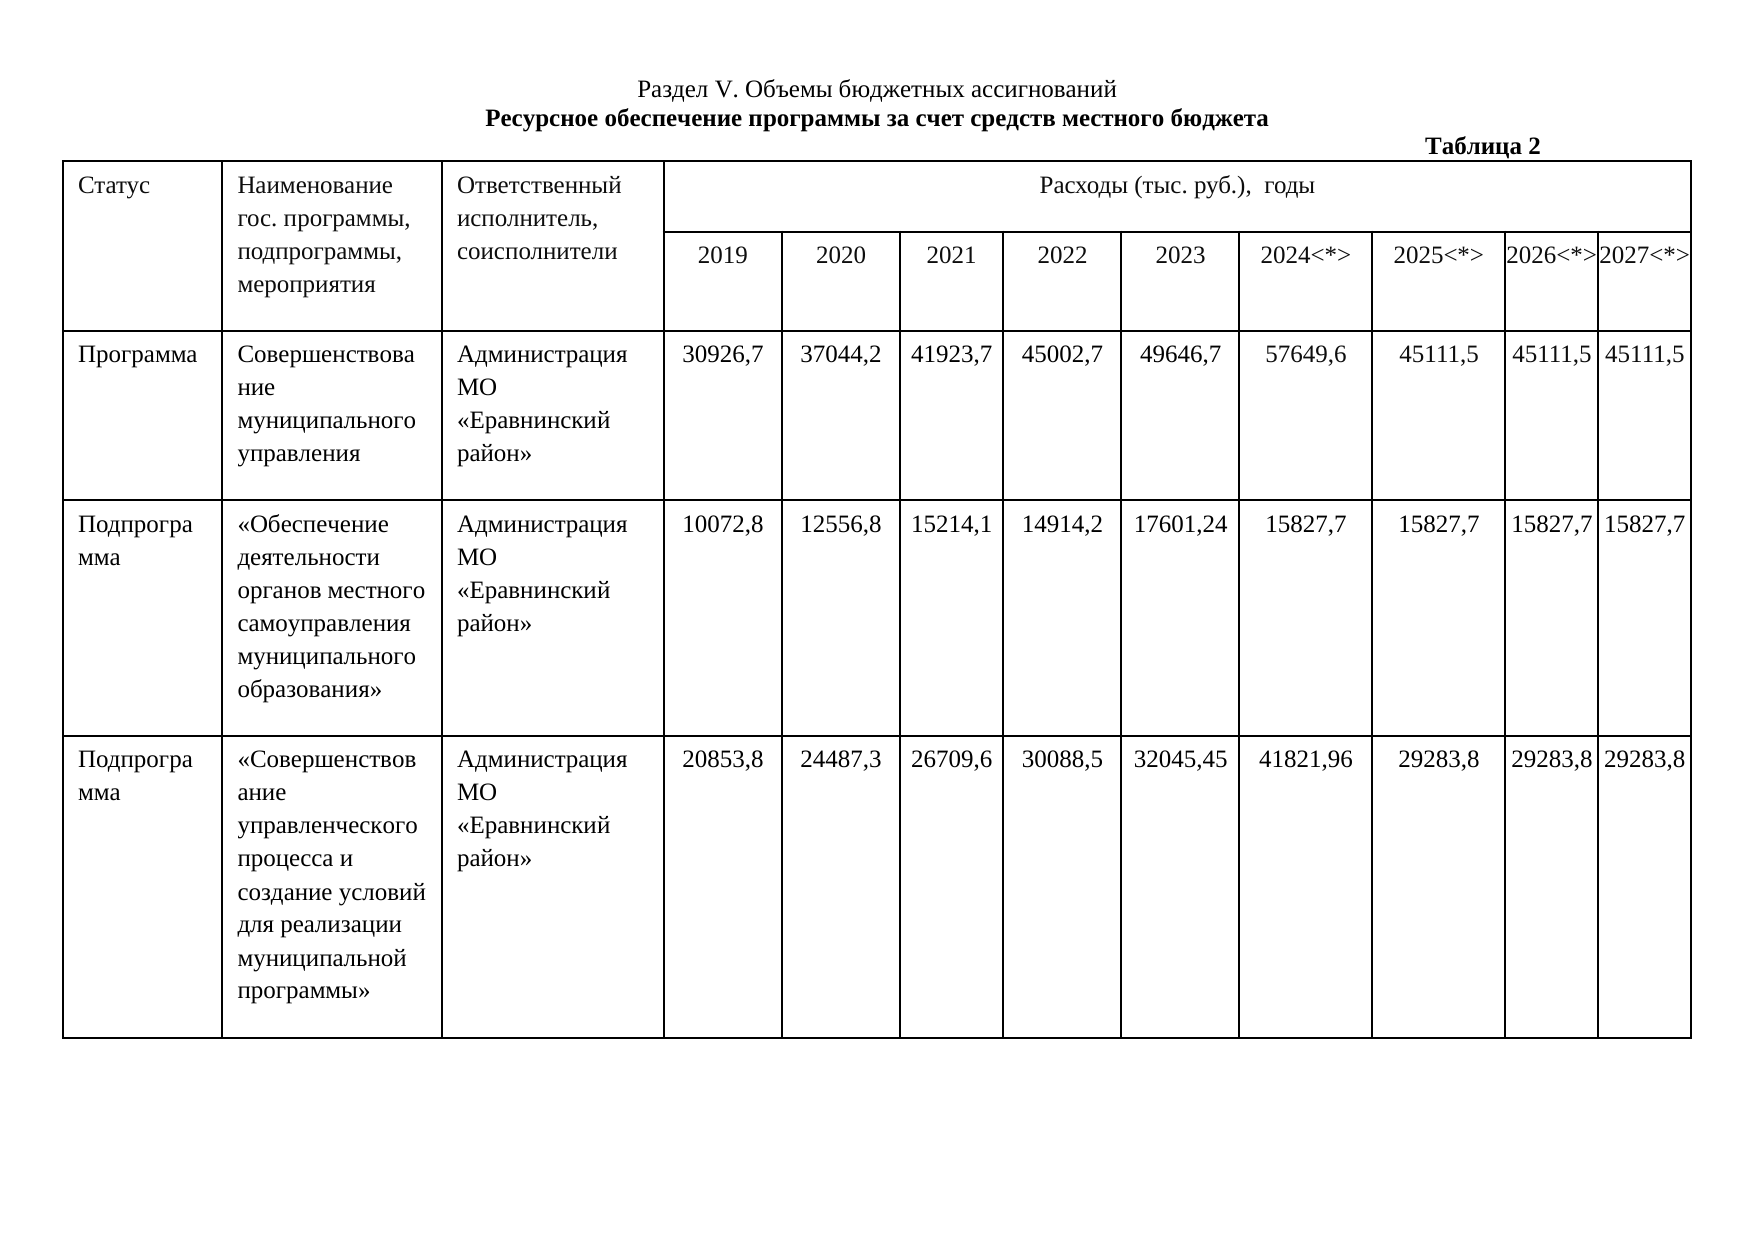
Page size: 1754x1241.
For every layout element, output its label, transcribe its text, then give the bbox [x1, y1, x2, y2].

table_cell 15214,1 [901, 501, 1002, 735]
table_cell 2025<*> [1373, 233, 1504, 330]
table_cell 2027<*> [1599, 233, 1690, 330]
table_cell 24487,3 [783, 737, 899, 1037]
table_cell 2021 [901, 233, 1002, 330]
table_cell 12556,8 [783, 501, 899, 735]
table_cell 2026<*> [1506, 233, 1597, 330]
table_cell 30926,7 [665, 332, 781, 499]
table_cell 41821,96 [1240, 737, 1371, 1037]
table_cell 37044,2 [783, 332, 899, 499]
table_cell 15827,7 [1373, 501, 1504, 735]
table_cell 2020 [783, 233, 899, 330]
table_cell 15827,7 [1240, 501, 1371, 735]
table_cell Администрация МО «Еравнинский район» [443, 332, 663, 499]
table_cell 2023 [1122, 233, 1238, 330]
table_header Расходы (тыс. руб.), годы [665, 162, 1690, 231]
table_cell 29283,8 [1506, 737, 1597, 1037]
table_cell 26709,6 [901, 737, 1002, 1037]
table_cell 49646,7 [1122, 332, 1238, 499]
table_cell 10072,8 [665, 501, 781, 735]
table_cell 17601,24 [1122, 501, 1238, 735]
table_cell 45111,5 [1506, 332, 1597, 499]
table_header Наименование гос. программы, подпрограммы, мероприятия [223, 162, 441, 330]
table_cell Подпрограмма [64, 737, 221, 1037]
table_cell Администрация МО «Еравнинский район» [443, 737, 663, 1037]
table_cell 2022 [1004, 233, 1120, 330]
table_cell 57649,6 [1240, 332, 1371, 499]
table_cell 32045,45 [1122, 737, 1238, 1037]
table_cell «Совершенствование управленческого процесса и создание условий для реализации муниципальной программы» [223, 737, 441, 1037]
text Ресурсное обеспечение программы за счет средств местного бюджета [118, 103, 1636, 131]
table_header Статус [64, 162, 221, 330]
text Таблица 2 [118, 131, 1636, 160]
table_cell 45111,5 [1373, 332, 1504, 499]
table_cell 2024<*> [1240, 233, 1371, 330]
table_cell Подпрограмма [64, 501, 221, 735]
table_cell 45111,5 [1599, 332, 1690, 499]
table_cell 15827,7 [1506, 501, 1597, 735]
table_cell 14914,2 [1004, 501, 1120, 735]
table_cell 29283,8 [1599, 737, 1690, 1037]
table_cell 2019 [665, 233, 781, 330]
table_cell «Обеспечение деятельности органов местного самоуправления муниципального образования» [223, 501, 441, 735]
table_cell 15827,7 [1599, 501, 1690, 735]
table_cell Совершенствование муниципального управления [223, 332, 441, 499]
table_cell 45002,7 [1004, 332, 1120, 499]
table_cell Программа [64, 332, 221, 499]
table_header Ответственный исполнитель, соисполнители [443, 162, 663, 330]
table_cell 29283,8 [1373, 737, 1504, 1037]
table_cell 20853,8 [665, 737, 781, 1037]
table_cell 41923,7 [901, 332, 1002, 499]
table_cell 30088,5 [1004, 737, 1120, 1037]
table_cell Администрация МО «Еравнинский район» [443, 501, 663, 735]
text Раздел V. Объемы бюджетных ассигнований [118, 74, 1636, 103]
